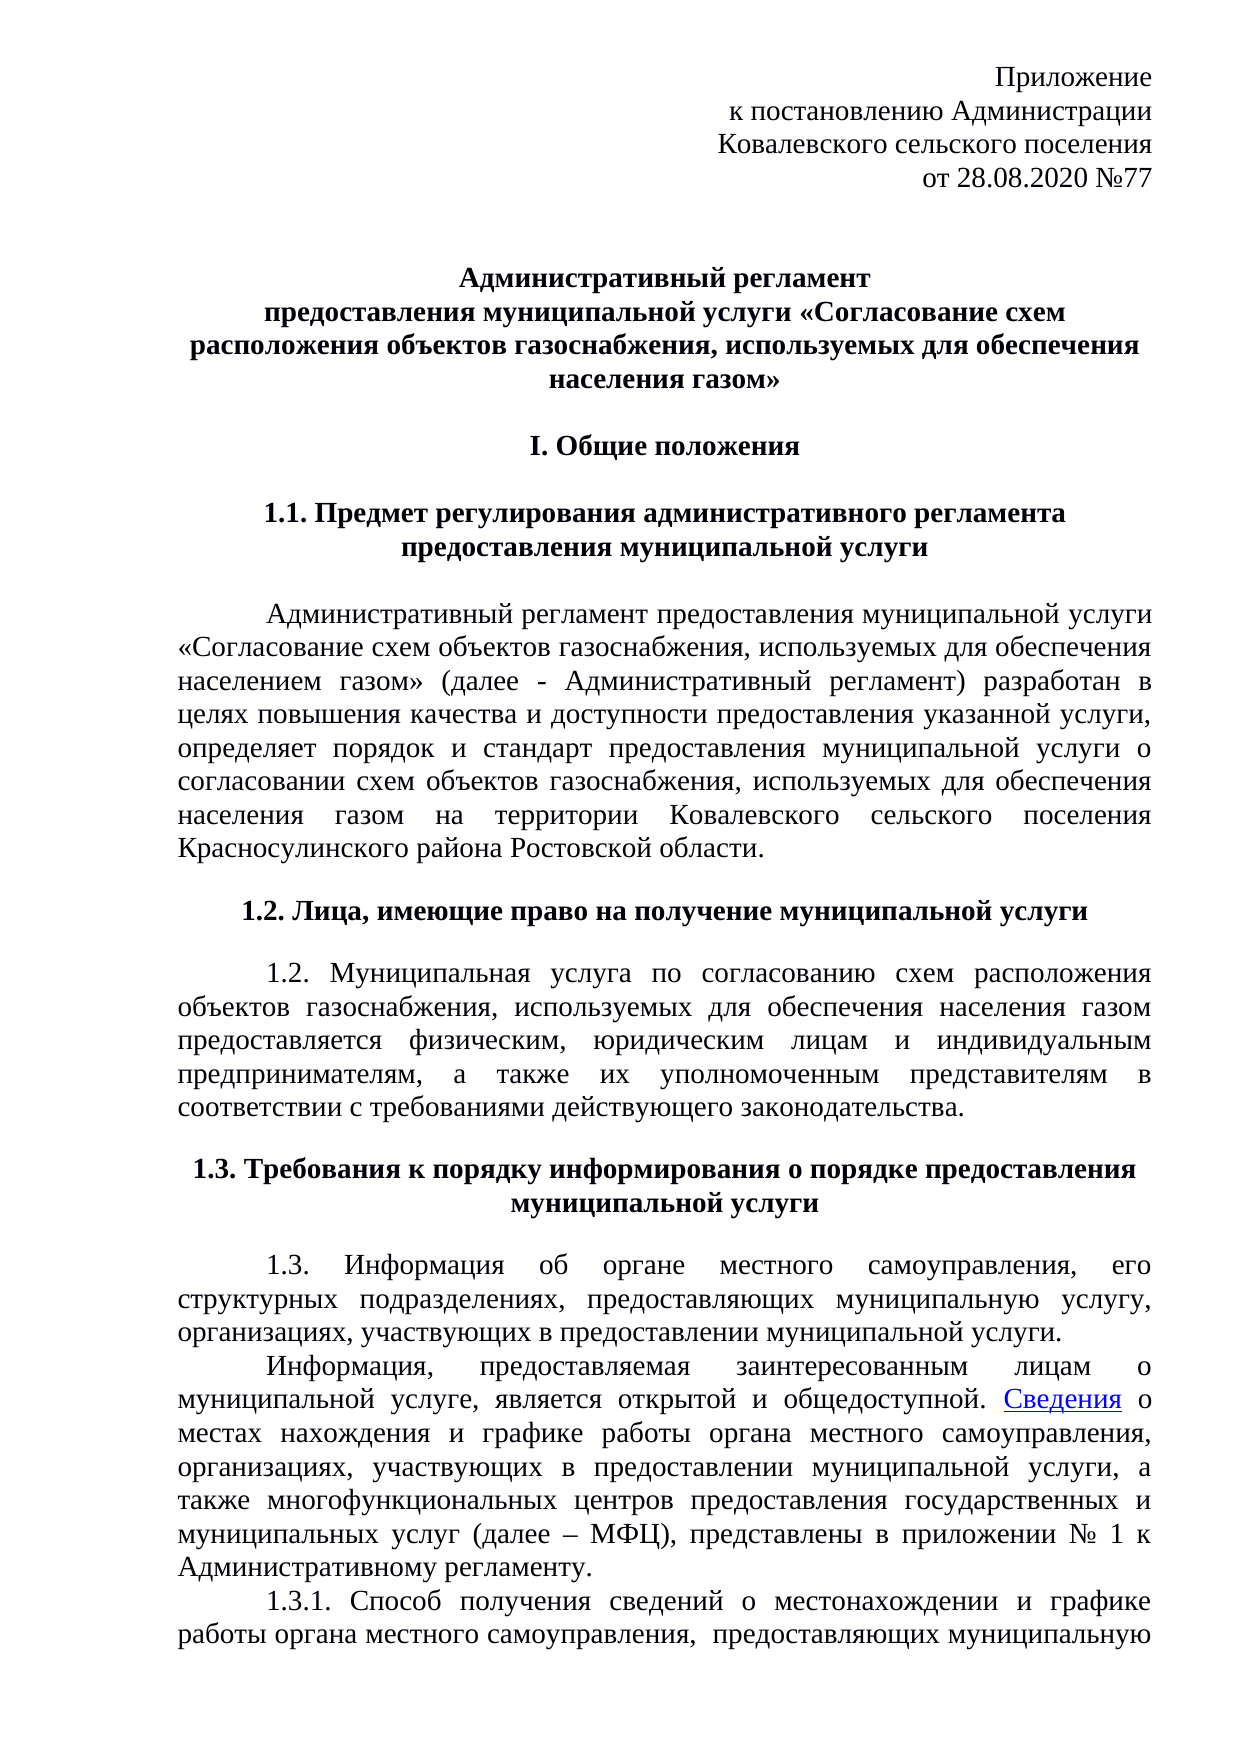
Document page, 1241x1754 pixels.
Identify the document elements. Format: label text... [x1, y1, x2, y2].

text Ковалевского сельского поселения [177, 126, 1152, 160]
text I. Общие положения [177, 428, 1152, 462]
text 1.1. Предмет регулирования административного регламента [177, 495, 1152, 529]
text 1.2. Лица, имеющие право на получение муниципальной услуги [177, 893, 1152, 926]
text к постановлению Администрации [177, 93, 1152, 126]
text 1.3. Требования к порядку информирования о порядке предоставления муниципальной услуги [177, 1152, 1152, 1219]
text Административный регламент [177, 260, 1152, 294]
text от 28.08.2020 №77 [177, 160, 1152, 193]
text Административный регламент предоставления муниципальной услуги «Согласование схем объектов газоснабжения, используемых для обеспечения населением газом» (далее - Административный регламент) разработан в целях повышения качества и доступности предоставления указанной услуги, определяет порядок и стандарт предоставления муниципальной услуги о согласовании схем объектов газоснабжения, используемых для обеспечения населения газом на территории Ковалевского сельского поселения Красносулинского района Ростовской области. [177, 596, 1152, 864]
text Приложение [177, 59, 1152, 93]
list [177, 1583, 1152, 1650]
text 1.2. Муниципальная услуга по согласованию схем расположения объектов газоснабжения, используемых для обеспечения населения газом предоставляется физическим, юридическим лицам и индивидуальным предпринимателям, а также их уполномоченным представителям в соответствии с требованиями действующего законодательства. [177, 955, 1152, 1123]
text предоставления муниципальной услуги [177, 529, 1152, 562]
text 1.3. Информация об органе местного самоуправления, его структурных подразделениях, предоставляющих муниципальную услугу, организациях, участвующих в предоставлении муниципальной услуги. [177, 1247, 1152, 1348]
text предоставления муниципальной услуги «Согласование схем расположения объектов газоснабжения, используемых для обеспечения населения газом» [177, 294, 1152, 394]
list Информация, предоставляемая заинтересованным лицам о муниципальной услуге, является открытой и общедоступной. Сведения о местах нахождения и графике работы органа местного самоуправления, организациях, участвующих в предоставлении муниципальной услуги, а также многофункциональных центров предоставления государственных и муниципальных услуг (далее – МФЦ), представлены в приложении № 1 к Административному регламенту. [177, 1348, 1152, 1583]
